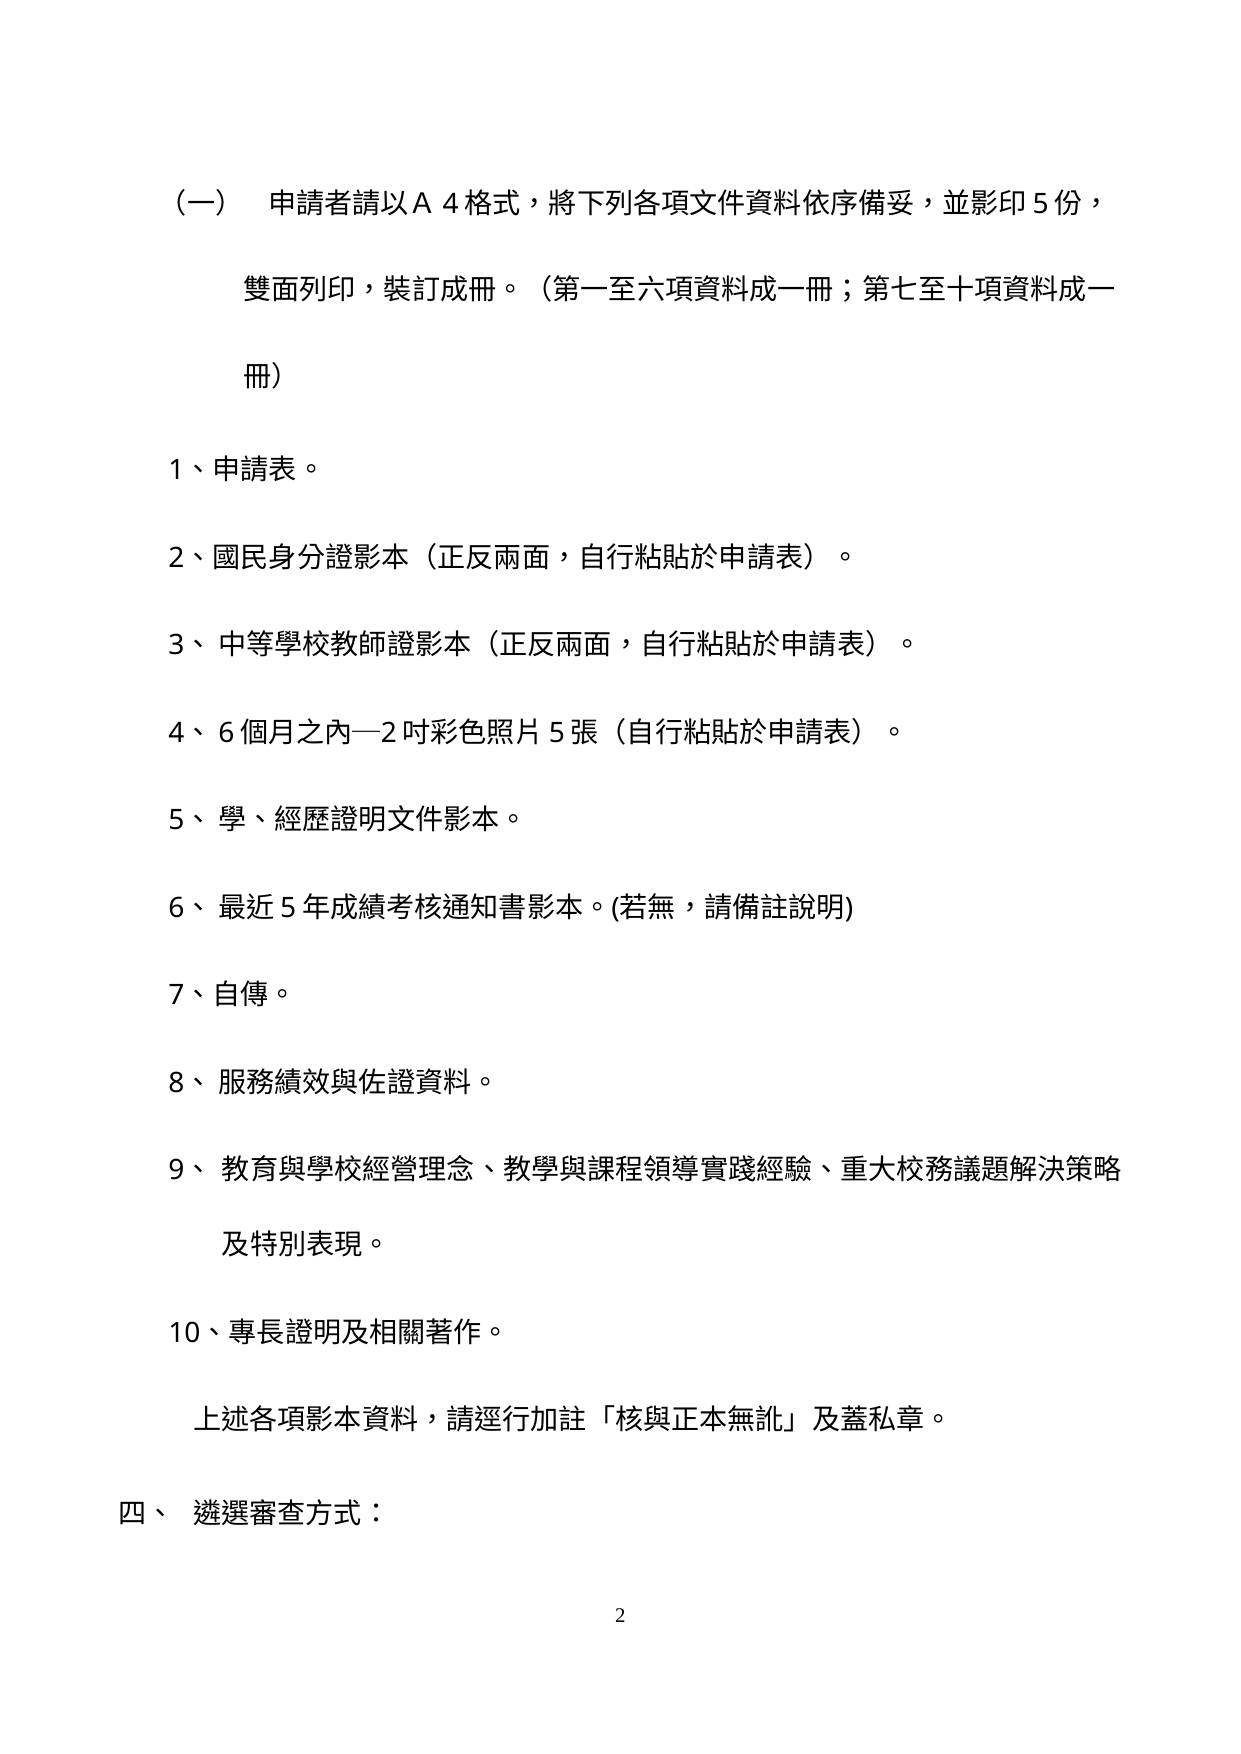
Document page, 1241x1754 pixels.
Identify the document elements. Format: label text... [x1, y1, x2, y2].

list 5、 學、經歷證明文件影本。 [168, 780, 1122, 855]
list 申請者請以Ａ4格式，將下列各項文件資料依序備妥，並影印5份，雙面列印，裝訂成冊。（第一至六項資料成一冊；第七至十項資料成一冊） [159, 164, 1122, 411]
list 2、國民身分證影本（正反兩面，自行粘貼於申請表）。 [168, 517, 1122, 592]
list 8、 服務績效與佐證資料。 [168, 1042, 1122, 1117]
list 3、 中等學校教師證影本（正反兩面，自行粘貼於申請表）。 [168, 605, 1122, 680]
list 4、 6個月之內─2吋彩色照片5張（自行粘貼於申請表）。 [168, 692, 1122, 767]
list 9、 教育與學校經營理念、教學與課程領導實踐經驗、重大校務議題解決策略及特別表現。 [168, 1130, 1122, 1280]
list 遴選審查方式： [118, 1473, 1122, 1548]
list 6、 最近5年成績考核通知書影本。(若無，請備註說明) [168, 867, 1122, 942]
list 7、自傳。 [168, 955, 1122, 1030]
list 上述各項影本資料，請逕行加註「核與正本無訛」及蓋私章。 [193, 1380, 1122, 1455]
list 10、專長證明及相關著作。 [168, 1292, 1122, 1367]
list 1、申請表。 [168, 430, 1122, 505]
